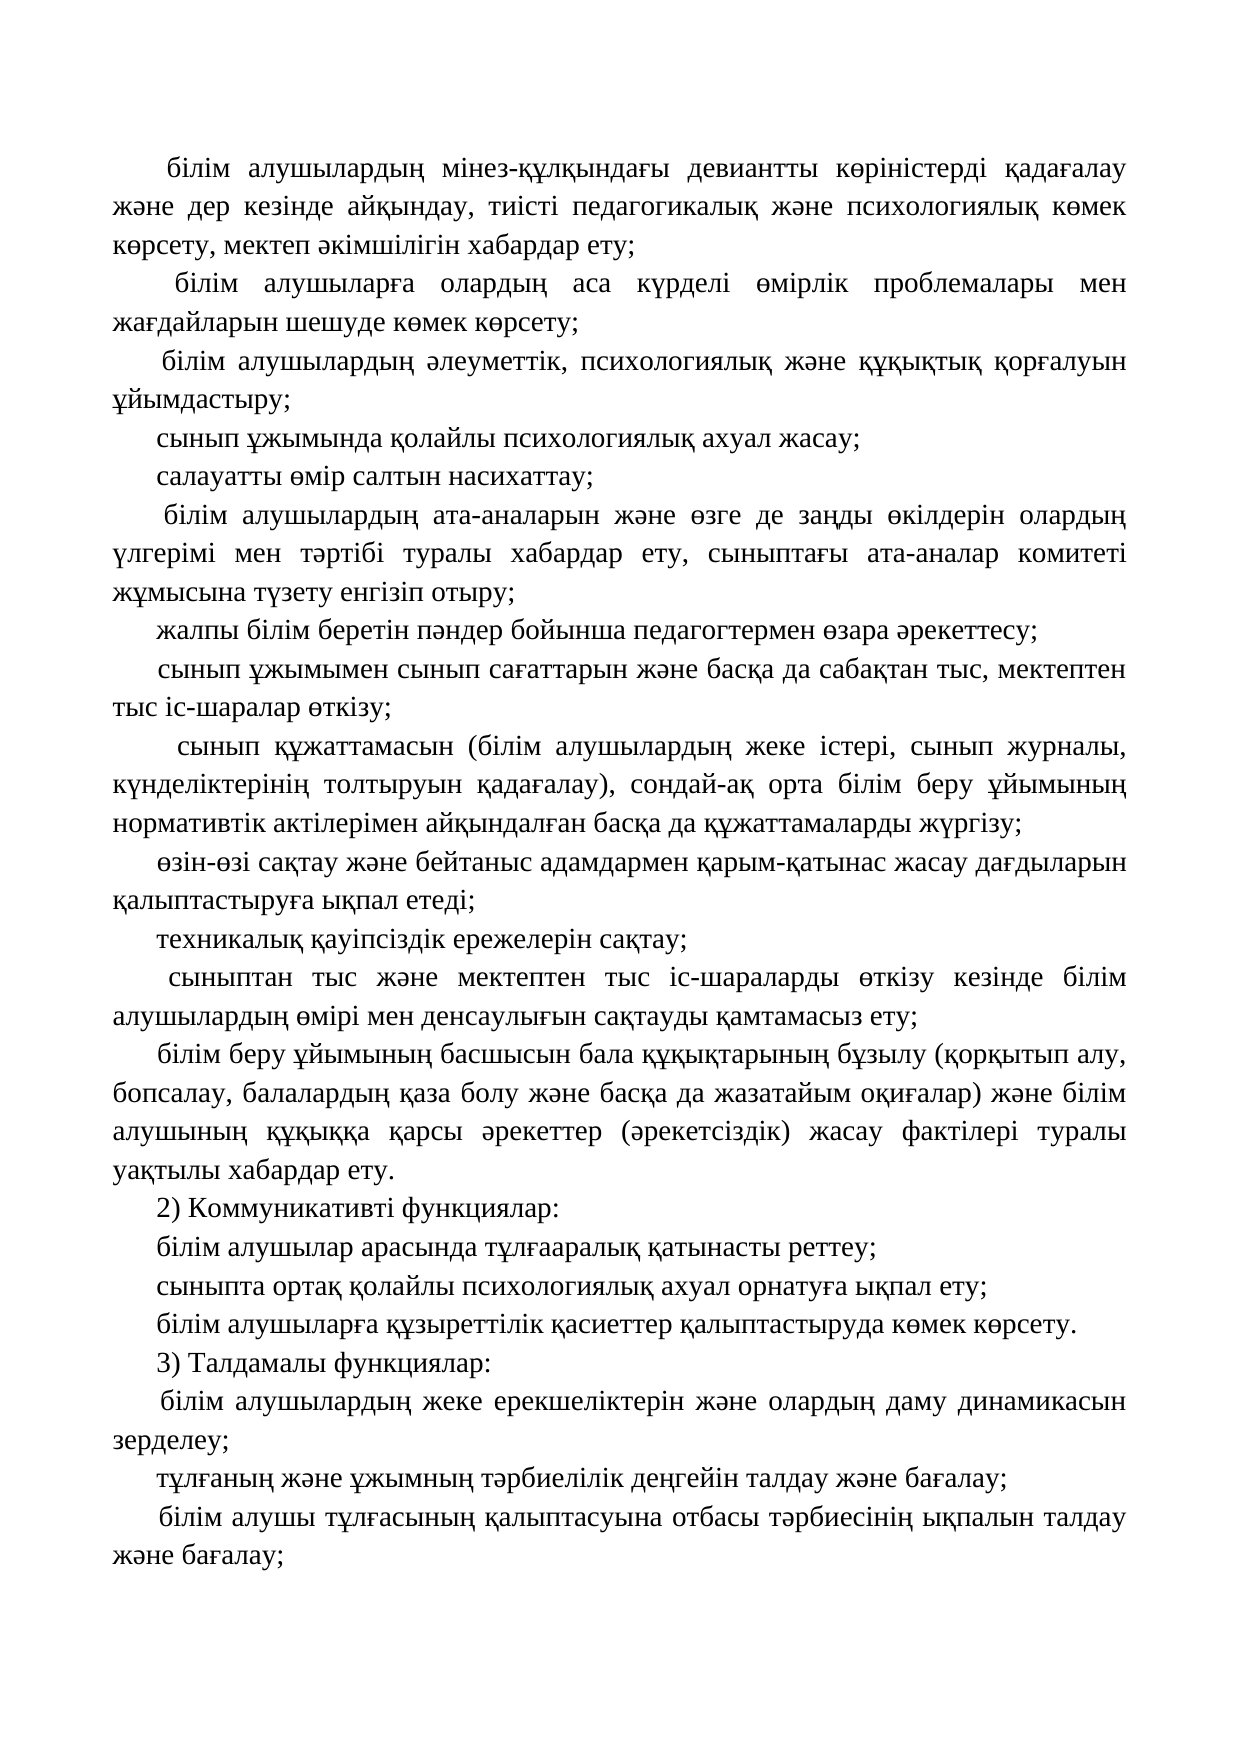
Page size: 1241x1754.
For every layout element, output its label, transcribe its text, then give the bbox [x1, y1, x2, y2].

text білім алушыларға құзыреттілік қасиеттер қалыптастыруда көмек көрсету. [112, 1306, 1128, 1340]
text 2) Коммуникативті функциялар: [112, 1191, 1128, 1224]
text білім алушы тұлғасының қалыптасуына отбасы тәрбиесінің ықпалын талдау және бағалау; [112, 1499, 1128, 1571]
text салауатты өмір салтын насихаттау; [112, 458, 1128, 492]
text білім алушылардың әлеуметтік, психологиялық және құқықтық қорғалуын ұйымдастыру; [112, 343, 1128, 415]
text өзін-өзі сақтау және бейтаныс адамдармен қарым-қатынас жасау дағдыларын қалыптастыруға ықпал етеді; [112, 844, 1128, 916]
text сынып ұжымымен сынып сағаттарын және басқа да сабақтан тыс, мектептен тыс іс-шаралар өткізу; [112, 651, 1128, 723]
text сынып құжаттамасын (білім алушылардың жеке істері, сынып журналы, күнделіктерінің толтыруын қадағалау), сондай-ақ орта білім беру ұйымының нормативтік актілерімен айқындалған басқа да құжаттамаларды жүргізу; [112, 728, 1128, 839]
text білім алушылар арасында тұлғааралық қатынасты реттеу; [112, 1229, 1128, 1263]
text білім алушылардың мінез-құлқындағы девиантты көріністерді қадағалау және дер кезінде айқындау, тиісті педагогикалық және психологиялық көмек көрсету, мектеп әкімшілігін хабардар ету; [112, 150, 1128, 261]
text білім алушылардың ата-аналарын және өзге де заңды өкілдерін олардың үлгерімі мен тәртібі туралы хабардар ету, сыныптағы ата-аналар комитеті жұмысына түзету енгізіп отыру; [112, 497, 1128, 607]
text жалпы білім беретін пәндер бойынша педагогтермен өзара әрекеттесу; [112, 612, 1128, 646]
text 3) Талдамалы функциялар: [112, 1345, 1128, 1378]
text білім беру ұйымының басшысын бала құқықтарының бұзылу (қорқытып алу, бопсалау, балалардың қаза болу және басқа да жазатайым оқиғалар) және білім алушының құқыққа қарсы әрекеттер (әрекетсіздік) жасау фактілері туралы уақтылы хабардар ету. [112, 1036, 1128, 1186]
text тұлғаның және ұжымның тәрбиелілік деңгейін талдау және бағалау; [112, 1460, 1128, 1494]
text білім алушылардың жеке ерекшеліктерін және олардың даму динамикасын зерделеу; [112, 1383, 1128, 1455]
text білім алушыларға олардың аса күрделі өмірлік проблемалары мен жағдайларын шешуде көмек көрсету; [112, 266, 1128, 338]
text сынып ұжымында қолайлы психологиялық ахуал жасау; [112, 420, 1128, 453]
text сыныптан тыс және мектептен тыс іс-шараларды өткізу кезінде білім алушылардың өмірі мен денсаулығын сақтауды қамтамасыз ету; [112, 959, 1128, 1031]
text техникалық қауіпсіздік ережелерін сақтау; [112, 921, 1128, 954]
text сыныпта ортақ қолайлы психологиялық ахуал орнатуға ықпал ету; [112, 1268, 1128, 1301]
